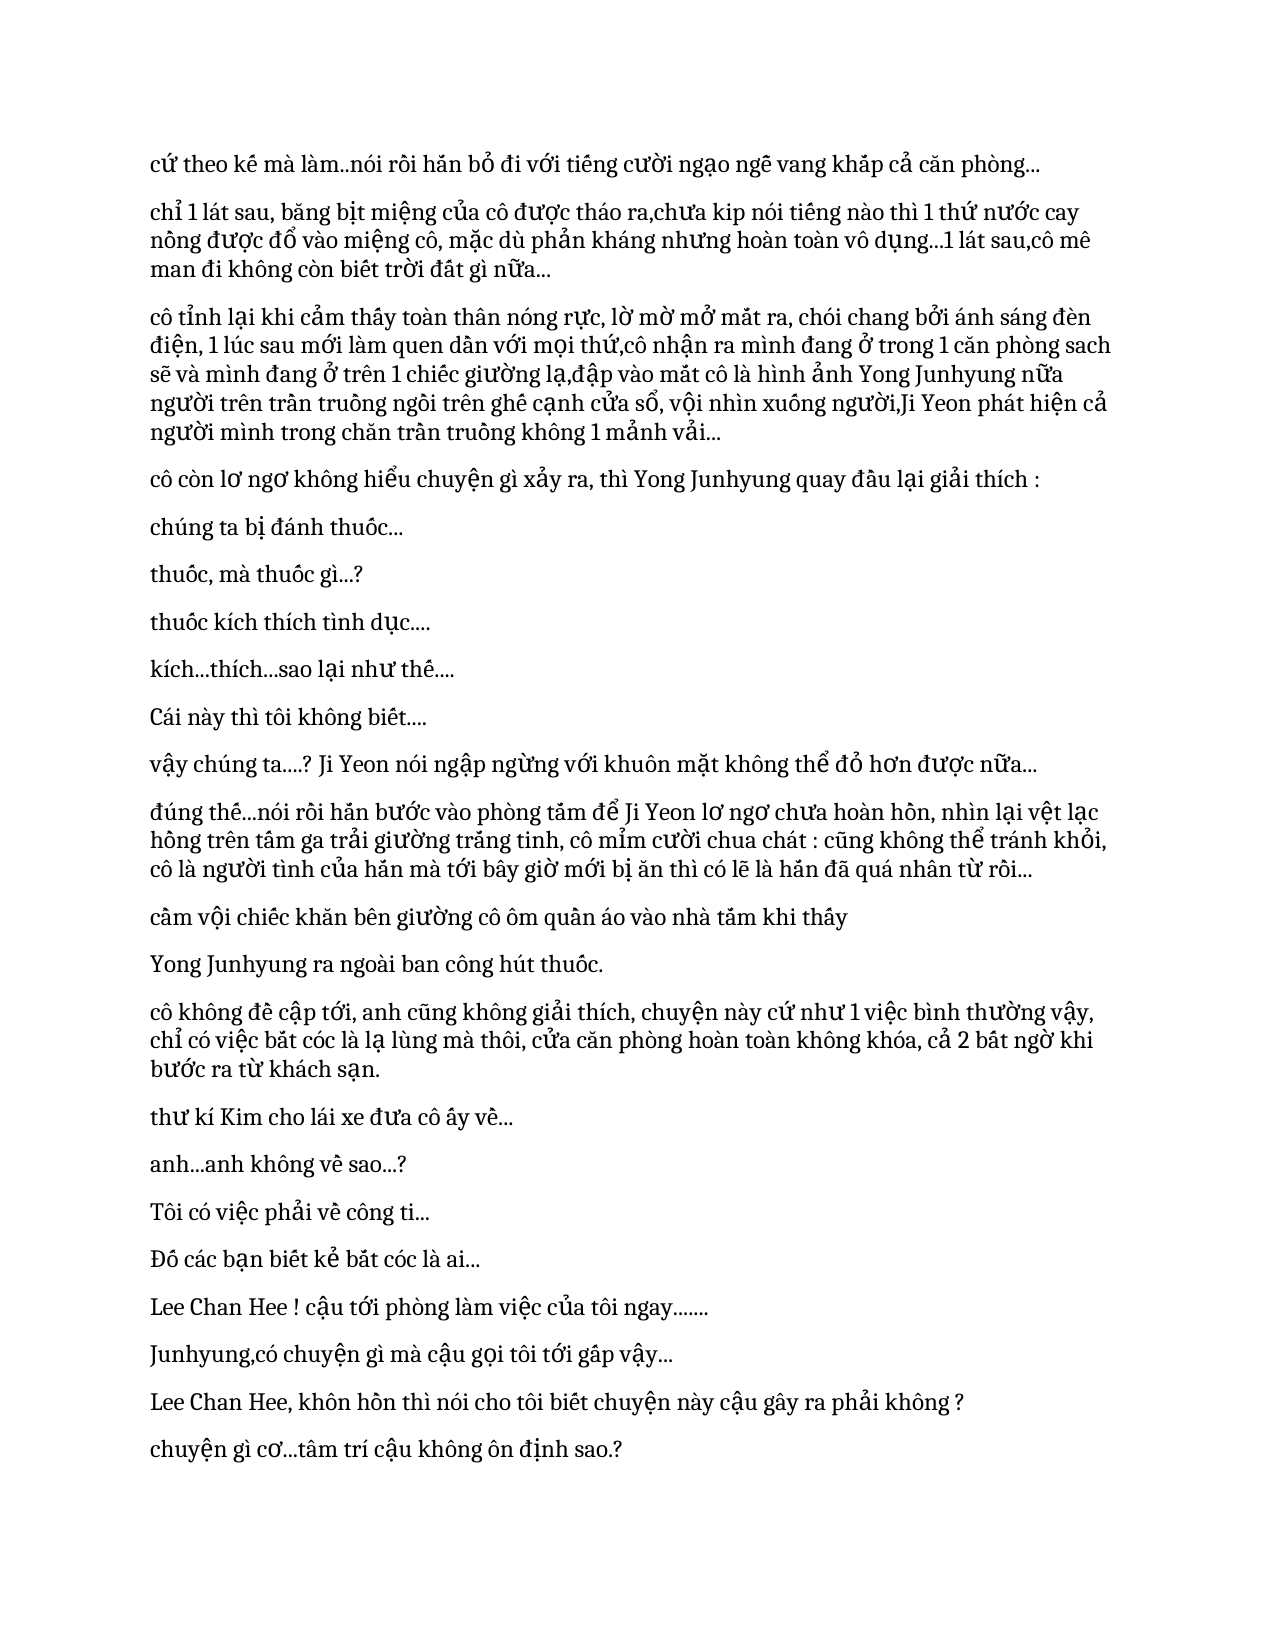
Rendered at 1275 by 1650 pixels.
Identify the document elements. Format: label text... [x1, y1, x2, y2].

text thuốc kích thích tình dục.... [150, 607, 1125, 636]
text vậy chúng ta....? Ji Yeon nói ngập ngừng với khuôn mặt không thể đỏ hơn được nữa... [150, 750, 1125, 779]
text chuyện gì cơ...tâm trí cậu không ôn định sao.? [150, 1435, 1125, 1464]
text Lee Chan Hee, khôn hồn thì nói cho tôi biết chuyện này cậu gây ra phải không ? [150, 1387, 1125, 1416]
text Lee Chan Hee ! cậu tới phòng làm việc của tôi ngay....... [150, 1292, 1125, 1321]
text thư kí Kim cho lái xe đưa cô ấy về... [150, 1102, 1125, 1131]
text Yong Junhyung ra ngoài ban công hút thuốc. [150, 950, 1125, 979]
text cứ theo kế mà làm..nói rồi hắn bỏ đi với tiếng cười ngạo ngễ vang khắp cả căn phòng... [150, 150, 1125, 179]
text Đố các bạn biết kẻ bắt cóc là ai... [150, 1245, 1125, 1274]
text cô không đề cập tới, anh cũng không giải thích, chuyện này cứ như 1 việc bình thường vậy, chỉ có việc bắt cóc là lạ lùng mà thôi, cửa căn phòng hoàn toàn không khóa, cả 2 bất ngờ khi bước ra từ khách sạn. [150, 997, 1125, 1084]
text cầm vội chiếc khăn bên giường cô ôm quần áo vào nhà tắm khi thấy [150, 902, 1125, 931]
text chỉ 1 lát sau, băng bịt miệng của cô được tháo ra,chưa kip nói tiếng nào thì 1 thứ nước cay nồng được đổ vào miệng cô, mặc dù phản kháng nhưng hoàn toàn vô dụng...1 lát sau,cô mê man đi không còn biết trời đất gì nữa... [150, 197, 1125, 284]
text đúng thế...nói rồi hắn bước vào phòng tắm để Ji Yeon lơ ngơ chưa hoàn hồn, nhìn lại vệt lạc hồng trên tấm ga trải giường trắng tinh, cô mỉm cười chua chát : cũng không thể tránh khỏi, cô là người tình của hắn mà tới bây giờ mới bị ăn thì có lẽ là hắn đã quá nhân từ rồi... [150, 797, 1125, 884]
text kích...thích...sao lại như thế.... [150, 655, 1125, 684]
text Cái này thì tôi không biết.... [150, 702, 1125, 731]
text Tôi có việc phải về công ti... [150, 1197, 1125, 1226]
text thuốc, mà thuốc gì...? [150, 560, 1125, 589]
text cô tỉnh lại khi cảm thấy toàn thân nóng rực, lờ mờ mở mắt ra, chói chang bởi ánh sáng đèn điện, 1 lúc sau mới làm quen dần với mọi thứ,cô nhận ra mình đang ở trong 1 căn phòng sach sẽ và mình đang ở trên 1 chiếc giường lạ,đập vào mắt cô là hình ảnh Yong Junhyung nữa người trên trần truồng ngồi trên ghế cạnh cửa sổ, vội nhìn xuống người,Ji Yeon phát hiện cả người mình trong chăn trần truồng không 1 mảnh vải... [150, 302, 1125, 446]
text chúng ta bị đánh thuốc... [150, 512, 1125, 541]
text Junhyung,có chuyện gì mà cậu gọi tôi tới gấp vậy... [150, 1340, 1125, 1369]
text anh...anh không về sao...? [150, 1150, 1125, 1179]
text cô còn lơ ngơ không hiểu chuyện gì xảy ra, thì Yong Junhyung quay đầu lại giải thích : [150, 465, 1125, 494]
